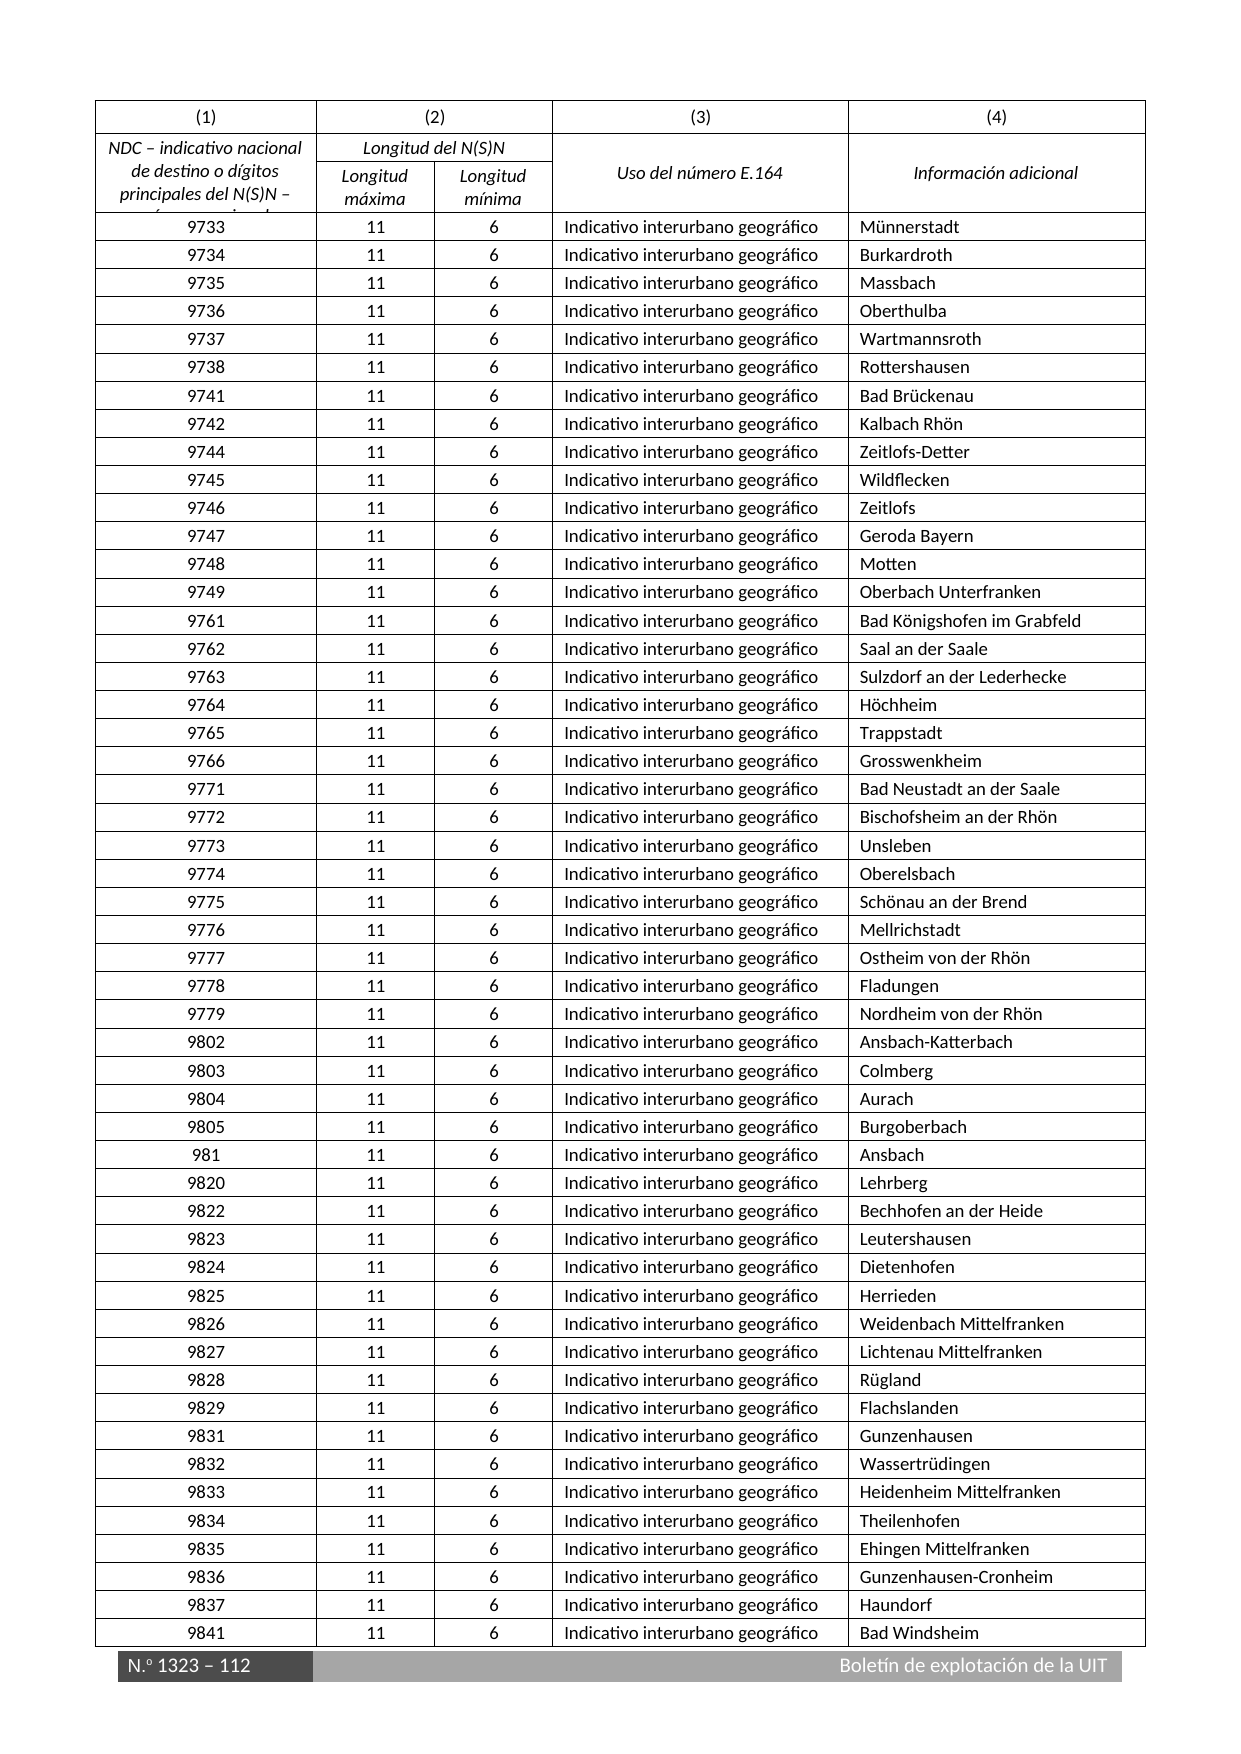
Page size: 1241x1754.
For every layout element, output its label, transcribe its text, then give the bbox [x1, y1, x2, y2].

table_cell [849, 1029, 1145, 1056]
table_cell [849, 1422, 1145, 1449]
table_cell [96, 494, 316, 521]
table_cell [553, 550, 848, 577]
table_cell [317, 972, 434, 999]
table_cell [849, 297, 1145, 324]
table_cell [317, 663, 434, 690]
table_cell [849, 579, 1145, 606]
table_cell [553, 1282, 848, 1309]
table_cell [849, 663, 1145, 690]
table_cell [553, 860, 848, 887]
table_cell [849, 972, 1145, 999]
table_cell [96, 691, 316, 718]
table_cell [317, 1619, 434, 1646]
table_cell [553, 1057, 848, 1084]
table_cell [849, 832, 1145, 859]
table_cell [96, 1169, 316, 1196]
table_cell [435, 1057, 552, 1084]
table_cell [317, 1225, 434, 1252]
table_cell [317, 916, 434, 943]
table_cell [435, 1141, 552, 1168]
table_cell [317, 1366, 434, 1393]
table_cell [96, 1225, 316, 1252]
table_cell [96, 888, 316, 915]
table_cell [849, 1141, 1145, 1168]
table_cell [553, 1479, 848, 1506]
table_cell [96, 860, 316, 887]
table_header (1) [96, 101, 316, 133]
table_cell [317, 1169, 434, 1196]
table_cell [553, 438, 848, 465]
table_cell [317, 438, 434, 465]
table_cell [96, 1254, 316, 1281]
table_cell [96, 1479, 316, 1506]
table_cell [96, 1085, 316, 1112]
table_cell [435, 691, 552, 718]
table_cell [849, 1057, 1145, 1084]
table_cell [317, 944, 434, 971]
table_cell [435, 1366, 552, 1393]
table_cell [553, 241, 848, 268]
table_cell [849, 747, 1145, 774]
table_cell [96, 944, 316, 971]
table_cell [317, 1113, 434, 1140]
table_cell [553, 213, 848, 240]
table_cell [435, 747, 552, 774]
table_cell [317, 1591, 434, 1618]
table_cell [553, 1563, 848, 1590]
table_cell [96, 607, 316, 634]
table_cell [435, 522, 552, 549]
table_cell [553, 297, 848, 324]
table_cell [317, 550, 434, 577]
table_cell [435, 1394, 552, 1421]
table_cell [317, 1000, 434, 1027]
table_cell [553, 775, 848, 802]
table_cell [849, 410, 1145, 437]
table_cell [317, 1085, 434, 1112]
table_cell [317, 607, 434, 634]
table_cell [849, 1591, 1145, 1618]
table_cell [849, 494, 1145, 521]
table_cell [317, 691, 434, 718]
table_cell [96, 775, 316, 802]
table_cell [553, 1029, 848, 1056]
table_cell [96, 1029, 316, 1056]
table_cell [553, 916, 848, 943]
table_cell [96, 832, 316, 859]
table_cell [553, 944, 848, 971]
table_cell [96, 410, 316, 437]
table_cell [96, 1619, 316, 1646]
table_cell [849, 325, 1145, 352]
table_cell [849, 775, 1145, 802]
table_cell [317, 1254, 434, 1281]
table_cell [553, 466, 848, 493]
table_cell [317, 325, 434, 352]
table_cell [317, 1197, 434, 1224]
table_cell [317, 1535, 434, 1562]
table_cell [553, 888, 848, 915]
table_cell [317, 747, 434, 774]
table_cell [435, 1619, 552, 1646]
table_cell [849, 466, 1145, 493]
table_cell NDC – indicativo nacional de destino o dígitos principales del N(S)N – número nacional (significativo) [96, 134, 316, 212]
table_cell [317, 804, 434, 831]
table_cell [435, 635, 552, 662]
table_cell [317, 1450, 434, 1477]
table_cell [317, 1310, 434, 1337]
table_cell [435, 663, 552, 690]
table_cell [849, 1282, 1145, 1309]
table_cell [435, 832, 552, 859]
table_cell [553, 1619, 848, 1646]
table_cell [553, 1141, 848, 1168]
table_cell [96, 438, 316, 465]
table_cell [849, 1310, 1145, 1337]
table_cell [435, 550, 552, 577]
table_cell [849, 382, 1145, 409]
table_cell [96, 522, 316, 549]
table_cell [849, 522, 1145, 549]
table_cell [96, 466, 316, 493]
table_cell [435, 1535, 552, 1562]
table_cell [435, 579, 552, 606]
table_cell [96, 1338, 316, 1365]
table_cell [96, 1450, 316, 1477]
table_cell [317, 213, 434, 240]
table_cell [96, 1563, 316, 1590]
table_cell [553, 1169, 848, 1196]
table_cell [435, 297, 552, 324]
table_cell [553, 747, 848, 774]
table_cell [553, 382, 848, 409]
table_header (3) [553, 101, 848, 133]
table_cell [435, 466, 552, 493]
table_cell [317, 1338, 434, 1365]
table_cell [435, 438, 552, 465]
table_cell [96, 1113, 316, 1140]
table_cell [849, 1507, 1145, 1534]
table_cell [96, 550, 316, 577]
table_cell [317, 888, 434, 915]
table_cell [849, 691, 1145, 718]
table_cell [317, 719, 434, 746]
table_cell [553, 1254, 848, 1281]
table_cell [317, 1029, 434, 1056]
table_header (2) [317, 101, 552, 133]
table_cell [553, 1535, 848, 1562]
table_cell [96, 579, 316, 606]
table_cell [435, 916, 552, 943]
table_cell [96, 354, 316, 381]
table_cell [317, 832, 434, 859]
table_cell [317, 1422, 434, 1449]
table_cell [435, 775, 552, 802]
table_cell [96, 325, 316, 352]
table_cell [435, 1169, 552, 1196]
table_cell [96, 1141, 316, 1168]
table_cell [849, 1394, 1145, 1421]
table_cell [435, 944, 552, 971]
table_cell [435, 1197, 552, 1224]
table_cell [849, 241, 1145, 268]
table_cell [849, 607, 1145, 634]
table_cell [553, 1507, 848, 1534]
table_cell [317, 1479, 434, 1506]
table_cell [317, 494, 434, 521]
table_cell Longitud del N(S)N [317, 134, 552, 161]
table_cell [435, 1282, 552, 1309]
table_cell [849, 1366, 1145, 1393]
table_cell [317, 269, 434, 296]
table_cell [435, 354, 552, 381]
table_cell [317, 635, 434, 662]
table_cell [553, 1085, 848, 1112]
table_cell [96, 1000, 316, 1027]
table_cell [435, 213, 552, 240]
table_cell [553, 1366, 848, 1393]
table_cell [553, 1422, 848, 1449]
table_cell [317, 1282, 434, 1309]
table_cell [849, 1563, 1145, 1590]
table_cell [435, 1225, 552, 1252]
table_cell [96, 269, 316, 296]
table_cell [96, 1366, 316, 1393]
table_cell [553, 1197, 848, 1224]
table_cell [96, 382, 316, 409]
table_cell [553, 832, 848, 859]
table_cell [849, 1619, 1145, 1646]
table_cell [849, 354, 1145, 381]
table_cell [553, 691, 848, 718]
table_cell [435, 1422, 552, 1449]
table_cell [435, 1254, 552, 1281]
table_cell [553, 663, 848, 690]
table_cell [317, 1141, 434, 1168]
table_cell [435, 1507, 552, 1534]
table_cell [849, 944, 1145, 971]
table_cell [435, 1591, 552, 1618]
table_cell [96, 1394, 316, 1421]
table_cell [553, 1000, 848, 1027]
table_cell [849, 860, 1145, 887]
table_header (4) [849, 101, 1145, 133]
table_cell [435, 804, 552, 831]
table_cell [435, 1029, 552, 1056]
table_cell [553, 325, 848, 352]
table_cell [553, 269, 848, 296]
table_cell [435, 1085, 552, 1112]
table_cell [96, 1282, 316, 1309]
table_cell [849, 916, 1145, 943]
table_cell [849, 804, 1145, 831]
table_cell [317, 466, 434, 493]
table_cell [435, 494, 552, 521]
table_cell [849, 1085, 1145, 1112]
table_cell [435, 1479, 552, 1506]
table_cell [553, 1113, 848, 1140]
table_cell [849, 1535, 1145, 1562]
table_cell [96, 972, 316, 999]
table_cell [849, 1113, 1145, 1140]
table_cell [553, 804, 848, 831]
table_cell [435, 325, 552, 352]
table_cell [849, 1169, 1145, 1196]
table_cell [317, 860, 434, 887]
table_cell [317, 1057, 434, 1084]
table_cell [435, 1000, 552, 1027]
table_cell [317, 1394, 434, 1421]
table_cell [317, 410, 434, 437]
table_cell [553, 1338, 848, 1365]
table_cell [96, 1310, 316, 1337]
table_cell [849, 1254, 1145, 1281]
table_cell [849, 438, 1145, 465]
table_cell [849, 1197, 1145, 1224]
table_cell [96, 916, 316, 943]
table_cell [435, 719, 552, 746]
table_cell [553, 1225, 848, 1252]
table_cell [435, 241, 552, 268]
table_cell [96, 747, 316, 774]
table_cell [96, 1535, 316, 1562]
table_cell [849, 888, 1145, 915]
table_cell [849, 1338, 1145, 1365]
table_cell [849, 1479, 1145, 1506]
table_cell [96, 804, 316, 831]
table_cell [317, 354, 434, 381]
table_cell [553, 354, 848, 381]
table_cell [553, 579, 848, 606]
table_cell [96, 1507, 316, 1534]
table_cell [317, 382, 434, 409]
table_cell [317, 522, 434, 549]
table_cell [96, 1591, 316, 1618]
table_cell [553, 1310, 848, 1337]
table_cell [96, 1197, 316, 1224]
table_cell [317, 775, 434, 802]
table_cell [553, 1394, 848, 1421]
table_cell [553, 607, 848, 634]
table_cell Información adicional [849, 134, 1145, 212]
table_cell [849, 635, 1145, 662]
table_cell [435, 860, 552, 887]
table_cell Longitud mínima [435, 162, 552, 212]
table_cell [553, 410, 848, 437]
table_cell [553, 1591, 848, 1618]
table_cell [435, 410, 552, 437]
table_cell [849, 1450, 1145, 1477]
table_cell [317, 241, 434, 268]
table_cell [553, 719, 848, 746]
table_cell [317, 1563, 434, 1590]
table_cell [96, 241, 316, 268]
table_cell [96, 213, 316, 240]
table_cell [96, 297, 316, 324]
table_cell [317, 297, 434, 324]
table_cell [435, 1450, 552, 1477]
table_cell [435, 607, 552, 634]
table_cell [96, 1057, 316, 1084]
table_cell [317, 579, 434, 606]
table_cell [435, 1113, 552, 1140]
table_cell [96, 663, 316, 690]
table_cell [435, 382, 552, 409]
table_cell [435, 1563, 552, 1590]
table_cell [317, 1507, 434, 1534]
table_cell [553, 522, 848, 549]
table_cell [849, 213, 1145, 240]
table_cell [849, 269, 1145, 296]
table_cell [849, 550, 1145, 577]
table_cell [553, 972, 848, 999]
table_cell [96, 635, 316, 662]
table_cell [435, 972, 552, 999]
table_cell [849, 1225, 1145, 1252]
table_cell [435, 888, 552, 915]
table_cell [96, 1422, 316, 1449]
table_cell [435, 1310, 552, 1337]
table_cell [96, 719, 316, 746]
table_cell Uso del número E.164 [553, 134, 848, 212]
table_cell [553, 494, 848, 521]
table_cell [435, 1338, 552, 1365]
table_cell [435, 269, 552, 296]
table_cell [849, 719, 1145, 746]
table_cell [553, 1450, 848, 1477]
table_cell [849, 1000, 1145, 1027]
table_cell Longitud máxima [317, 162, 434, 212]
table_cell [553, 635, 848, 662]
